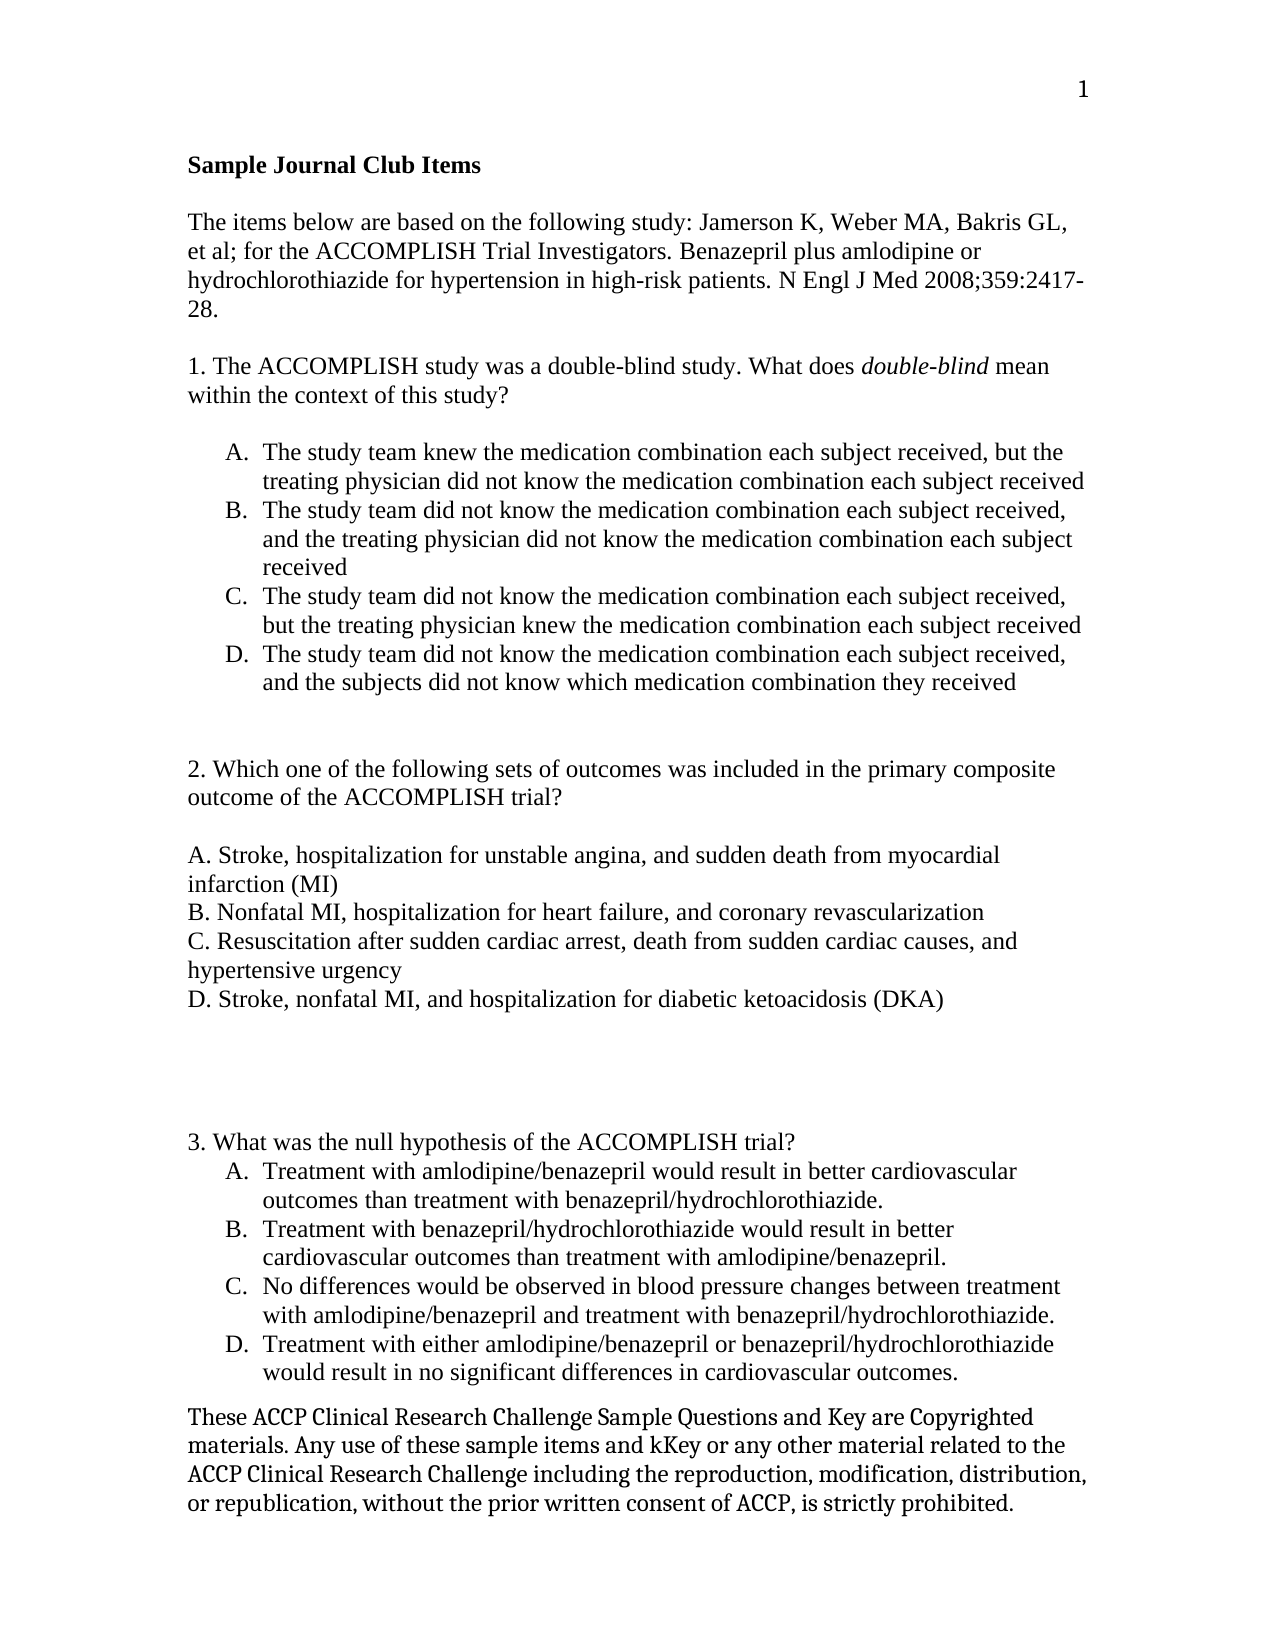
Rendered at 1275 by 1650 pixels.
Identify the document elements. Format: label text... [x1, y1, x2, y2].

list The study team did not know the medication combination each subject received, and the subjects did not know which medication combination they received [225, 639, 1087, 696]
text The items below are based on the following study: Jamerson K, Weber MA, Bakris GL, et al; for the ACCOMPLISH Trial Investigators. Benazepril plus amlodipine or hydrochlorothiazide for hypertension in high-risk patients. N Engl J Med 2008;359:2417-28. [187, 207, 1087, 322]
text D. Stroke, nonfatal MI, and hospitalization for diabetic ketoacidosis (DKA) [187, 984, 1087, 1012]
list No differences would be observed in blood pressure changes between treatment with amlodipine/benazepril and treatment with benazepril/hydrochlorothiazide. [225, 1271, 1087, 1329]
text A. Stroke, hospitalization for unstable angina, and sudden death from myocardial infarction (MI) [187, 840, 1087, 897]
list The study team did not know the medication combination each subject received, but the treating physician knew the medication combination each subject received [225, 581, 1087, 639]
list The study team knew the medication combination each subject received, but the treating physician did not know the medication combination each subject received [225, 437, 1087, 495]
list Treatment with benazepril/hydrochlorothiazide would result in better cardiovascular outcomes than treatment with amlodipine/benazepril. [225, 1214, 1087, 1271]
text B. Nonfatal MI, hospitalization for heart failure, and coronary revascularization [187, 897, 1087, 926]
text 1. The ACCOMPLISH study was a double-blind study. What does double-blind mean within the context of this study? [187, 351, 1087, 409]
text C. Resuscitation after sudden cardiac arrest, death from sudden cardiac causes, and hypertensive urgency [187, 926, 1087, 984]
list Treatment with amlodipine/benazepril would result in better cardiovascular outcomes than treatment with benazepril/hydrochlorothiazide. [225, 1156, 1087, 1214]
text 2. Which one of the following sets of outcomes was included in the primary composite outcome of the ACCOMPLISH trial? [187, 754, 1087, 811]
list Treatment with either amlodipine/benazepril or benazepril/hydrochlorothiazide would result in no significant differences in cardiovascular outcomes. [225, 1329, 1087, 1386]
list The study team did not know the medication combination each subject received, and the treating physician did not know the medication combination each subject received [225, 495, 1087, 581]
text 3. What was the null hypothesis of the ACCOMPLISH trial? [187, 1127, 1087, 1156]
text Sample Journal Club Items [187, 150, 1087, 179]
